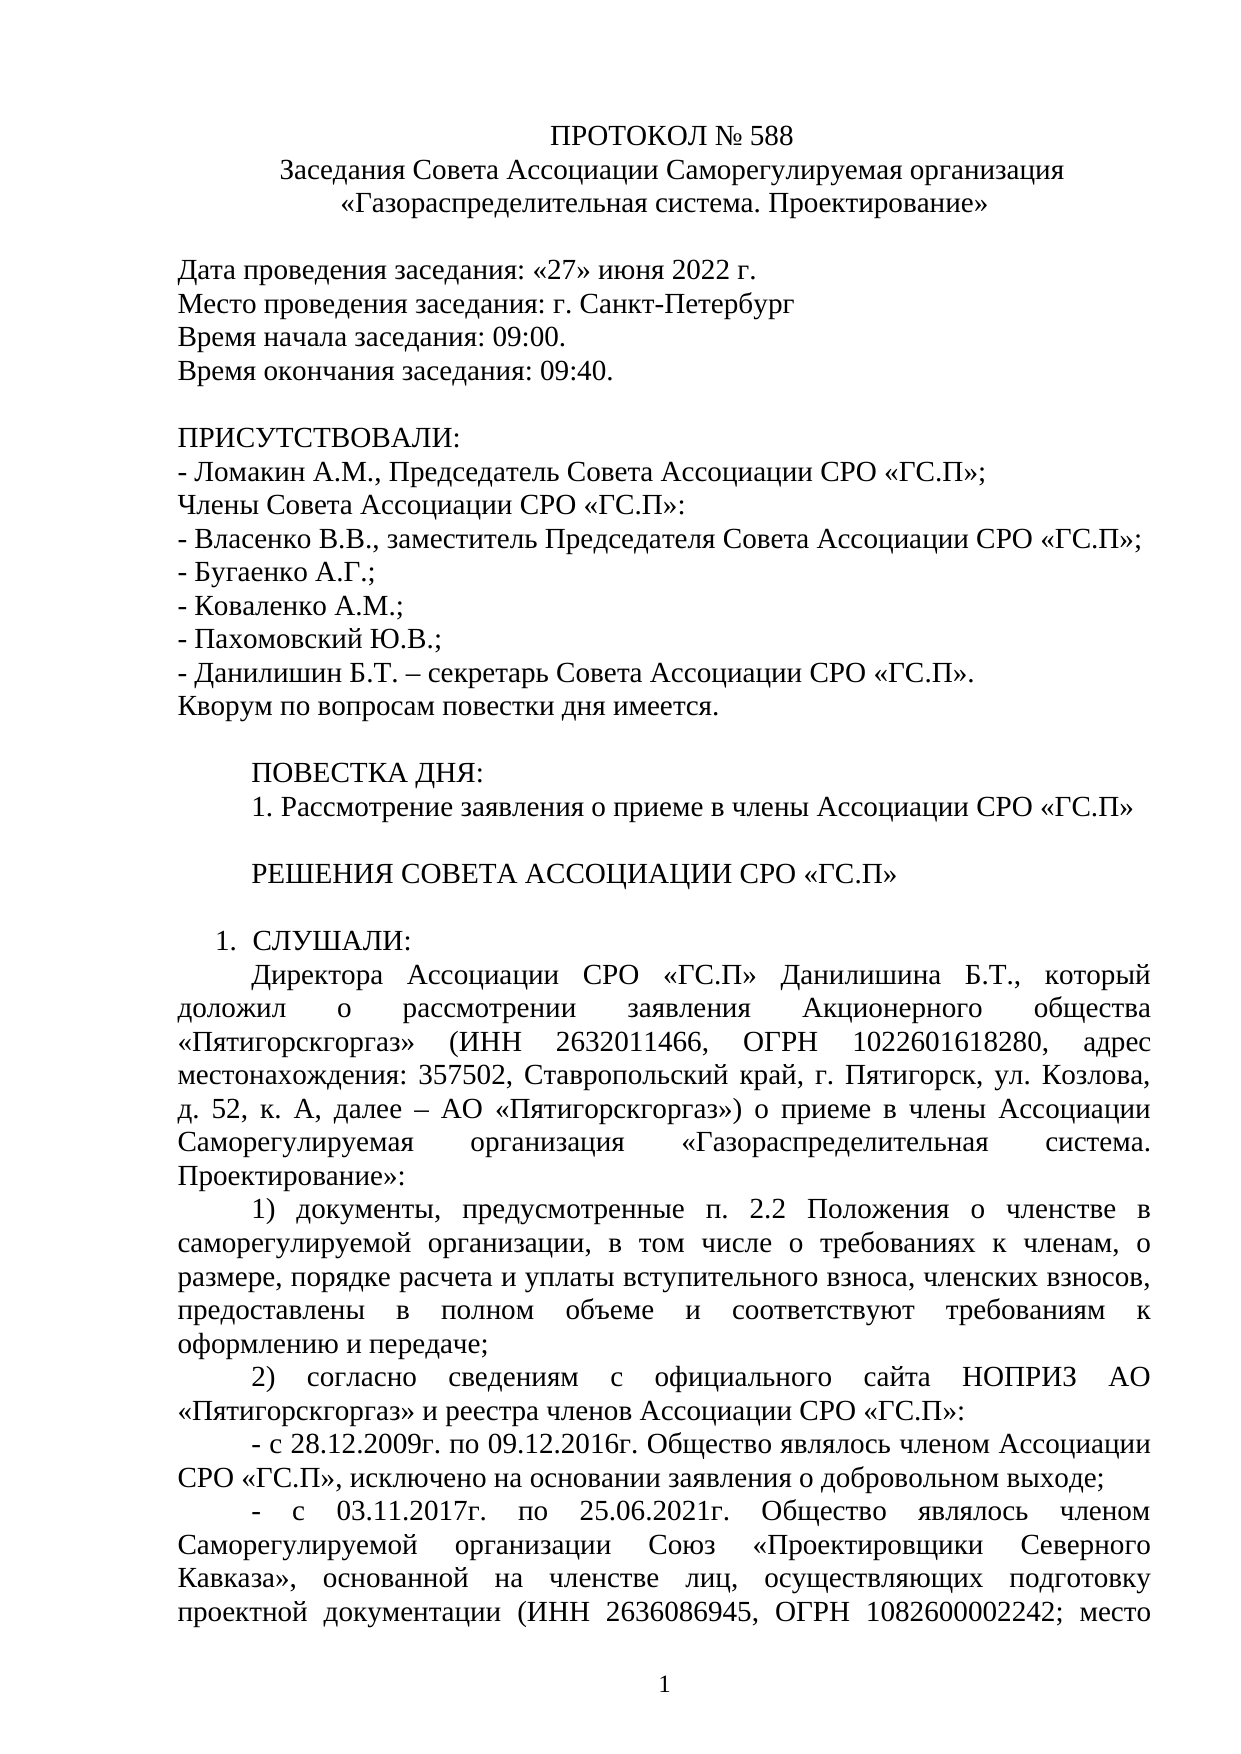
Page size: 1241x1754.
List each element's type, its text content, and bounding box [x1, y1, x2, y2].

text Место проведения заседания: г. Санкт-Петербург [177, 286, 1152, 319]
text 2) согласно сведениям с официального сайта НОПРИЗ АО «Пятигорскгоргаз» и реестра членов Ассоциации СРО «ГС.П»: [177, 1359, 1152, 1426]
text ПРОТОКОЛ № 588 [177, 118, 1152, 152]
text Дата проведения заседания: «27» июня 2022 г. [177, 252, 1152, 286]
text - Власенко В.В., заместитель Председателя Совета Ассоциации СРО «ГС.П»; [177, 521, 1152, 554]
text Время окончания заседания: 09:40. [177, 353, 1152, 387]
text РЕШЕНИЯ СОВЕТА АССОЦИАЦИИ СРО «ГС.П» [177, 856, 1152, 890]
text - Коваленко А.М.; [177, 588, 1152, 621]
text - с 28.12.2009г. по 09.12.2016г. Общество являлось членом Ассоциации СРО «ГС.П», исключено на основании заявления о добровольном выходе; [177, 1426, 1152, 1493]
text - Бугаенко А.Г.; [177, 554, 1152, 588]
text 1) документы, предусмотренные п. 2.2 Положения о членстве в саморегулируемой организации, в том числе о требованиях к членам, о размере, порядке расчета и уплаты вступительного взноса, членских взносов, предоставлены в полном объеме и соответствуют требованиям к оформлению и передаче; [177, 1192, 1152, 1359]
text - Ломакин А.М., Председатель Совета Ассоциации СРО «ГС.П»; [177, 454, 1152, 487]
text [177, 1493, 1152, 1628]
text Время начала заседания: 09:00. [177, 319, 1152, 353]
text Члены Совета Ассоциации СРО «ГС.П»: [177, 487, 1152, 521]
list СЛУШАЛИ: [215, 923, 1152, 957]
text - Данилишин Б.Т. – секретарь Совета Ассоциации СРО «ГС.П». [177, 655, 1152, 688]
text ПОВЕСТКА ДНЯ: [177, 756, 1152, 789]
list Рассмотрение заявления о приеме в члены Ассоциации СРО «ГС.П» [177, 789, 1152, 823]
text Кворум по вопросам повестки дня имеется. [177, 688, 1152, 722]
text Заседания Совета Ассоциации Саморегулируемая организация «Газораспределительная система. Проектирование» [177, 152, 1152, 219]
text Присутствовали: [177, 420, 1152, 454]
text Директора Ассоциации СРО «ГС.П» Данилишина Б.Т., который доложил о рассмотрении заявления Акционерного общества «Пятигорскгоргаз» (ИНН 2632011466, ОГРН 1022601618280, адрес местонахождения: 357502, Ставропольский край, г. Пятигорск, ул. Козлова, д. 52, к. А, далее – АО «Пятигорскгоргаз») о приеме в члены Ассоциации Саморегулируемая организация «Газораспределительная система. Проектирование»: [177, 957, 1152, 1192]
text - Пахомовский Ю.В.; [177, 621, 1152, 655]
